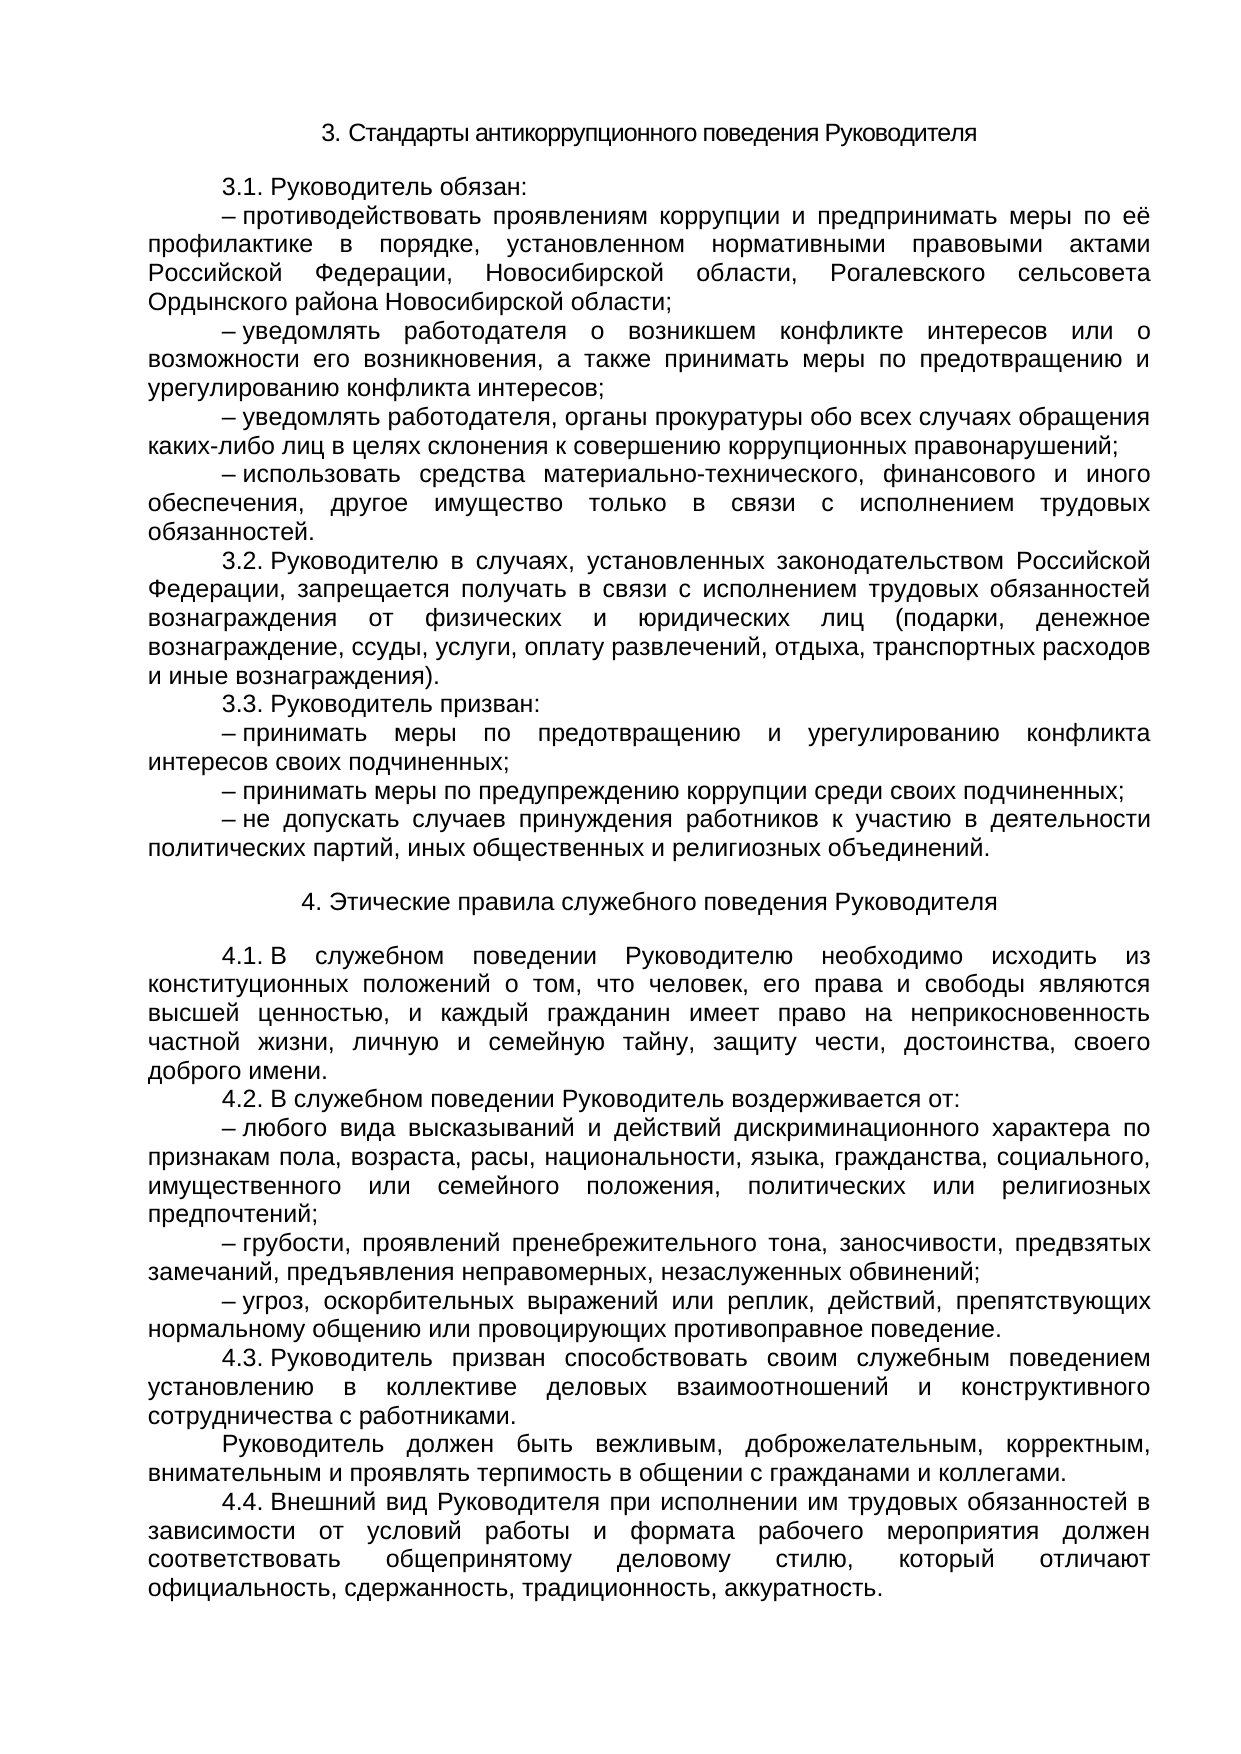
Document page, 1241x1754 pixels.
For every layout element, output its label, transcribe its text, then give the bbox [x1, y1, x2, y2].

text 4. Этические правила служебного поведения Руководителя [148, 887, 1152, 916]
text – противодействовать проявлениям коррупции и предпринимать меры по её профилактике в порядке, установленном нормативными правовыми актами Российской Федерации, Новосибирской области, Рогалевского сельсовета Ордынского района Новосибирской области; [148, 201, 1152, 316]
text – уведомлять работодателя о возникшем конфликте интересов или о возможности его возникновения, а также принимать меры по предотвращению и урегулированию конфликта интересов; [148, 316, 1152, 402]
text 4.2. В служебном поведении Руководитель воздерживается от: [148, 1084, 1152, 1113]
text – грубости, проявлений пренебрежительного тона, заносчивости, предвзятых замечаний, предъявления неправомерных, незаслуженных обвинений; [148, 1228, 1152, 1286]
text 4.3. Руководитель призван способствовать своим служебным поведением установлению в коллективе деловых взаимоотношений и конструктивного сотрудничества с работниками. [148, 1343, 1152, 1429]
text Руководитель должен быть вежливым, доброжелательным, корректным, внимательным и проявлять терпимость в общении с гражданами и коллегами. [148, 1429, 1152, 1487]
text 4.4. Внешний вид Руководителя при исполнении им трудовых обязанностей в зависимости от условий работы и формата рабочего мероприятия должен соответствовать общепринятому деловому стилю, который отличают официальность, сдержанность, традиционность, аккуратность. [148, 1487, 1152, 1602]
text – уведомлять работодателя, органы прокуратуры обо всех случаях обращения каких-либо лиц в целях склонения к совершению коррупционных правонарушений; [148, 402, 1152, 459]
text 3.3. Руководитель призван: [148, 689, 1152, 718]
text 3. Стандарты антикоррупционного поведения Руководителя [148, 118, 1152, 147]
text – не допускать случаев принуждения работников к участию в деятельности политических партий, иных общественных и религиозных объединений. [148, 804, 1152, 862]
text – угроз, оскорбительных выражений или реплик, действий, препятствующих нормальному общению или провоцирующих противоправное поведение. [148, 1286, 1152, 1343]
text 4.1. В служебном поведении Руководителю необходимо исходить из конституционных положений о том, что человек, его права и свободы являются высшей ценностью, и каждый гражданин имеет право на неприкосновенность частной жизни, личную и семейную тайну, защиту чести, достоинства, своего доброго имени. [148, 941, 1152, 1084]
text – использовать средства материально-технического, финансового и иного обеспечения, другое имущество только в связи с исполнением трудовых обязанностей. [148, 459, 1152, 546]
text – принимать меры по предотвращению и урегулированию конфликта интересов своих подчиненных; [148, 718, 1152, 776]
text – принимать меры по предупреждению коррупции среди своих подчиненных; [148, 776, 1152, 804]
text – любого вида высказываний и действий дискриминационного характера по признакам пола, возраста, расы, национальности, языка, гражданства, социального, имущественного или семейного положения, политических или религиозных предпочтений; [148, 1113, 1152, 1228]
text 3.1. Руководитель обязан: [148, 172, 1152, 201]
text 3.2. Руководителю в случаях, установленных законодательством Российской Федерации, запрещается получать в связи с исполнением трудовых обязанностей вознаграждения от физических и юридических лиц (подарки, денежное вознаграждение, ссуды, услуги, оплату развлечений, отдыха, транспортных расходов и иные вознаграждения). [148, 546, 1152, 689]
